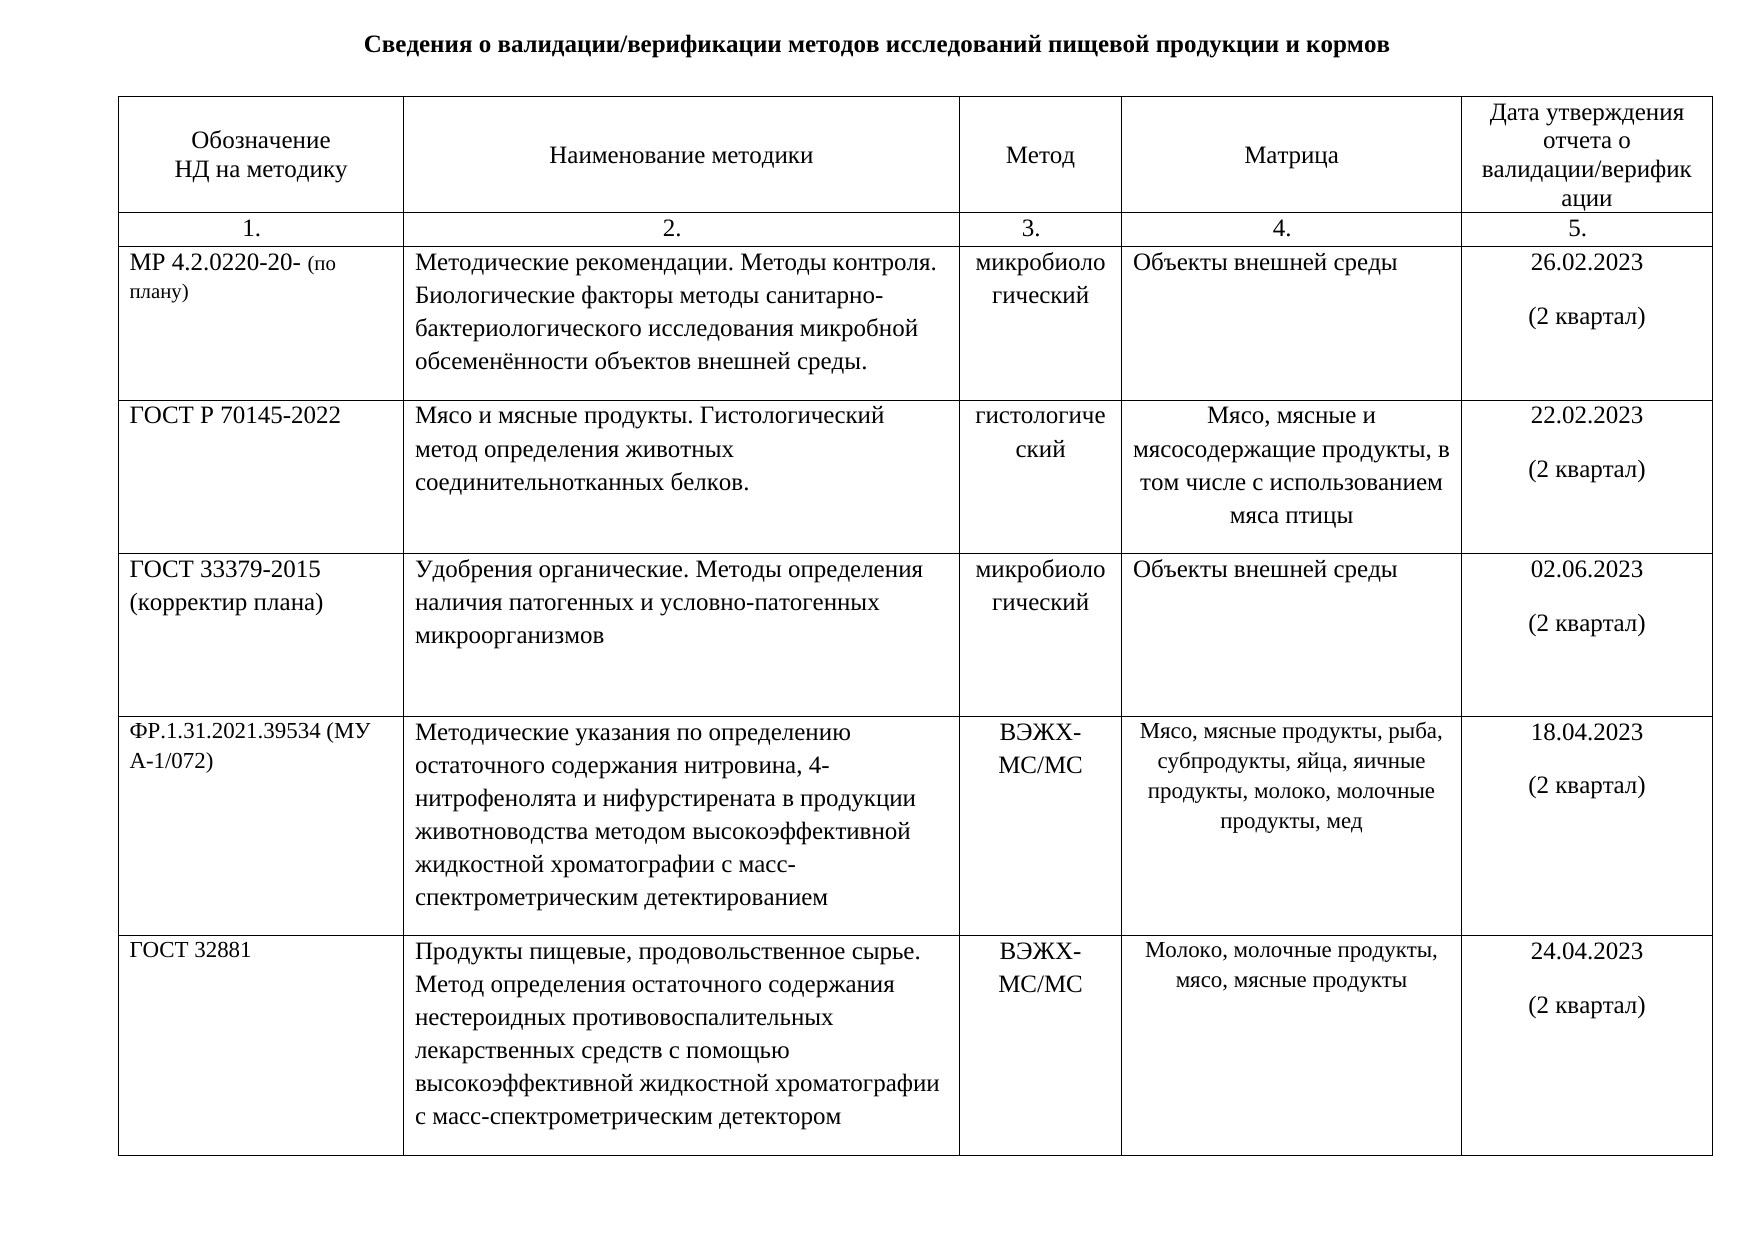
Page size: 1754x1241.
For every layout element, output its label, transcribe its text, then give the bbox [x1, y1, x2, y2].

table_cell 18.04.2023 (2 квартал) [1462, 717, 1712, 935]
table_cell 02.06.2023 (2 квартал) [1462, 554, 1712, 716]
table_cell ГОСТ 32881 [119, 936, 403, 1155]
table_cell [960, 213, 1121, 246]
table_cell микробиологический [960, 247, 1121, 399]
table_cell [119, 213, 403, 246]
text Сведения о валидации/верификации методов исследований пищевой продукции и кормов [118, 29, 1636, 58]
table_cell Объекты внешней среды [1122, 554, 1461, 716]
table_cell 22.02.2023 (2 квартал) [1462, 401, 1712, 553]
table_cell ВЭЖХ-МС/МС [960, 717, 1121, 935]
table_header Наименование методики [404, 97, 959, 212]
table_header Метод [960, 97, 1121, 212]
table_cell [1122, 213, 1461, 246]
table_cell [404, 213, 959, 246]
table_cell Мясо, мясные и мясосодержащие продукты, в том числе с использованием мяса птицы [1122, 401, 1461, 553]
table_header Дата утверждения отчета о валидации/верификации [1462, 97, 1712, 212]
table_cell ГОСТ 33379-2015 (корректир плана) [119, 554, 403, 716]
table_cell Методические указания по определению остаточного содержания нитровина, 4-нитрофенолята и нифурстирената в продукции животноводства методом высокоэффективной жидкостной хроматографии с масс-спектрометрическим детектированием [404, 717, 959, 935]
table_cell Мясо и мясные продукты. Гистологический метод определения животных соединительнотканных белков. [404, 401, 959, 553]
table_header Обозначение НД на методику [119, 97, 403, 212]
table_cell ФР.1.31.2021.39534 (МУ А-1/072) [119, 717, 403, 935]
table_cell 24.04.2023 (2 квартал) [1462, 936, 1712, 1155]
table_cell гистологический [960, 401, 1121, 553]
table_cell Продукты пищевые, продовольственное сырье. Метод определения остаточного содержания нестероидных противовоспалительных лекарственных средств с помощью высокоэффективной жидкостной хроматографии с масс-спектрометрическим детектором [404, 936, 959, 1155]
table_cell Молоко, молочные продукты, мясо, мясные продукты [1122, 936, 1461, 1155]
table_cell МР 4.2.0220-20- (по плану) [119, 247, 403, 399]
table_cell микробиологический [960, 554, 1121, 716]
table_cell Объекты внешней среды [1122, 247, 1461, 399]
table_cell Удобрения органические. Методы определения наличия патогенных и условно-патогенных микроорганизмов [404, 554, 959, 716]
table_cell [1462, 213, 1712, 246]
table_header Матрица [1122, 97, 1461, 212]
table_cell ГОСТ Р 70145-2022 [119, 401, 403, 553]
table_cell ВЭЖХ-МС/МС [960, 936, 1121, 1155]
table_cell 26.02.2023 (2 квартал) [1462, 247, 1712, 399]
table_cell Методические рекомендации. Методы контроля. Биологические факторы методы санитарно-бактериологического исследования микробной обсеменённости объектов внешней среды. [404, 247, 959, 399]
table_cell Мясо, мясные продукты, рыба, субпродукты, яйца, яичные продукты, молоко, молочные продукты, мед [1122, 717, 1461, 935]
